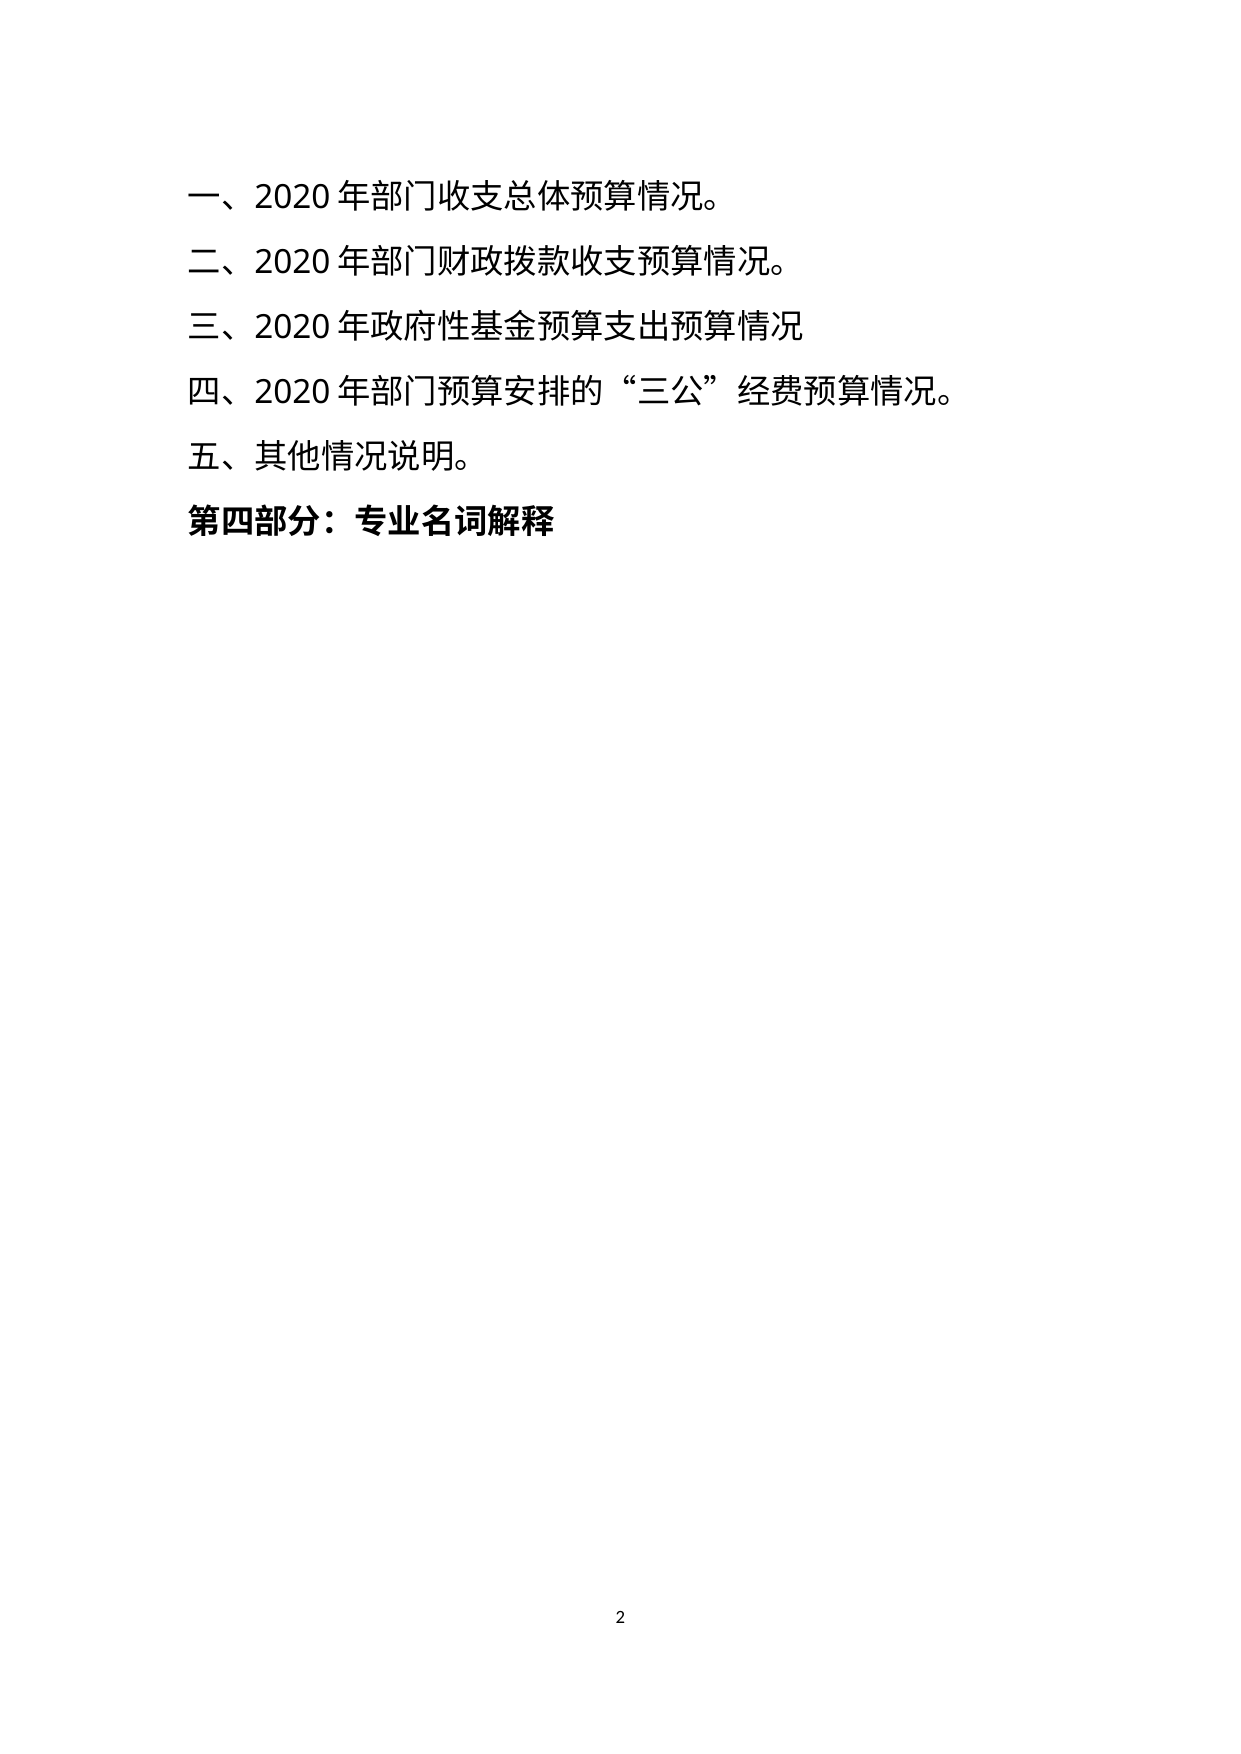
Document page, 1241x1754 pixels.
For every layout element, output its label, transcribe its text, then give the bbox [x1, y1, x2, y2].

text 二、2020年部门财政拨款收支预算情况。 [187, 227, 1053, 292]
text 一、2020年部门收支总体预算情况。 [187, 162, 1053, 227]
text 四、2020年部门预算安排的“三公”经费预算情况。 [187, 357, 1053, 422]
text 五、其他情况说明。 [187, 422, 1053, 487]
text 三、2020年政府性基金预算支出预算情况 [187, 292, 1053, 357]
text 第四部分：专业名词解释 [187, 487, 1053, 552]
